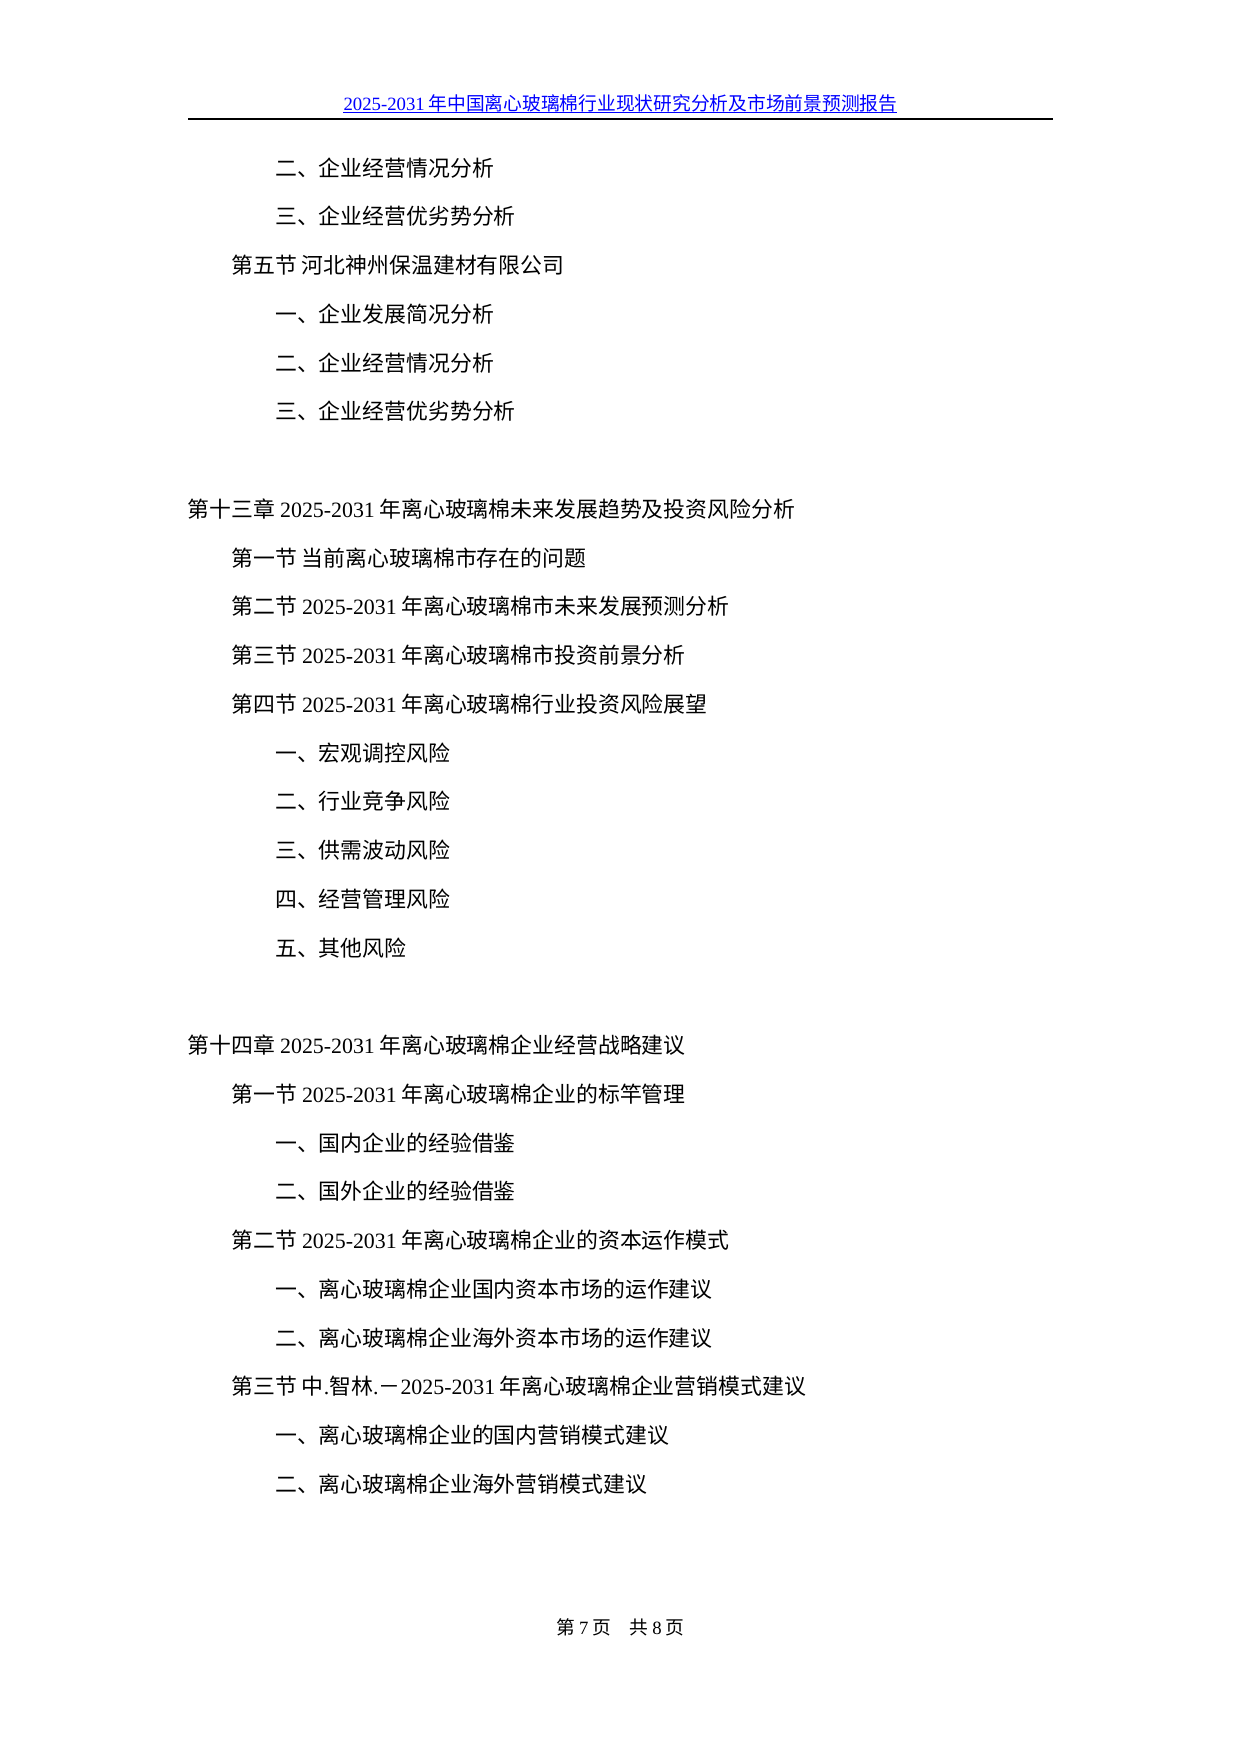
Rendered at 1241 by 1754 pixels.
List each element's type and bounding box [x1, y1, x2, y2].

text [187, 150, 1053, 1499]
